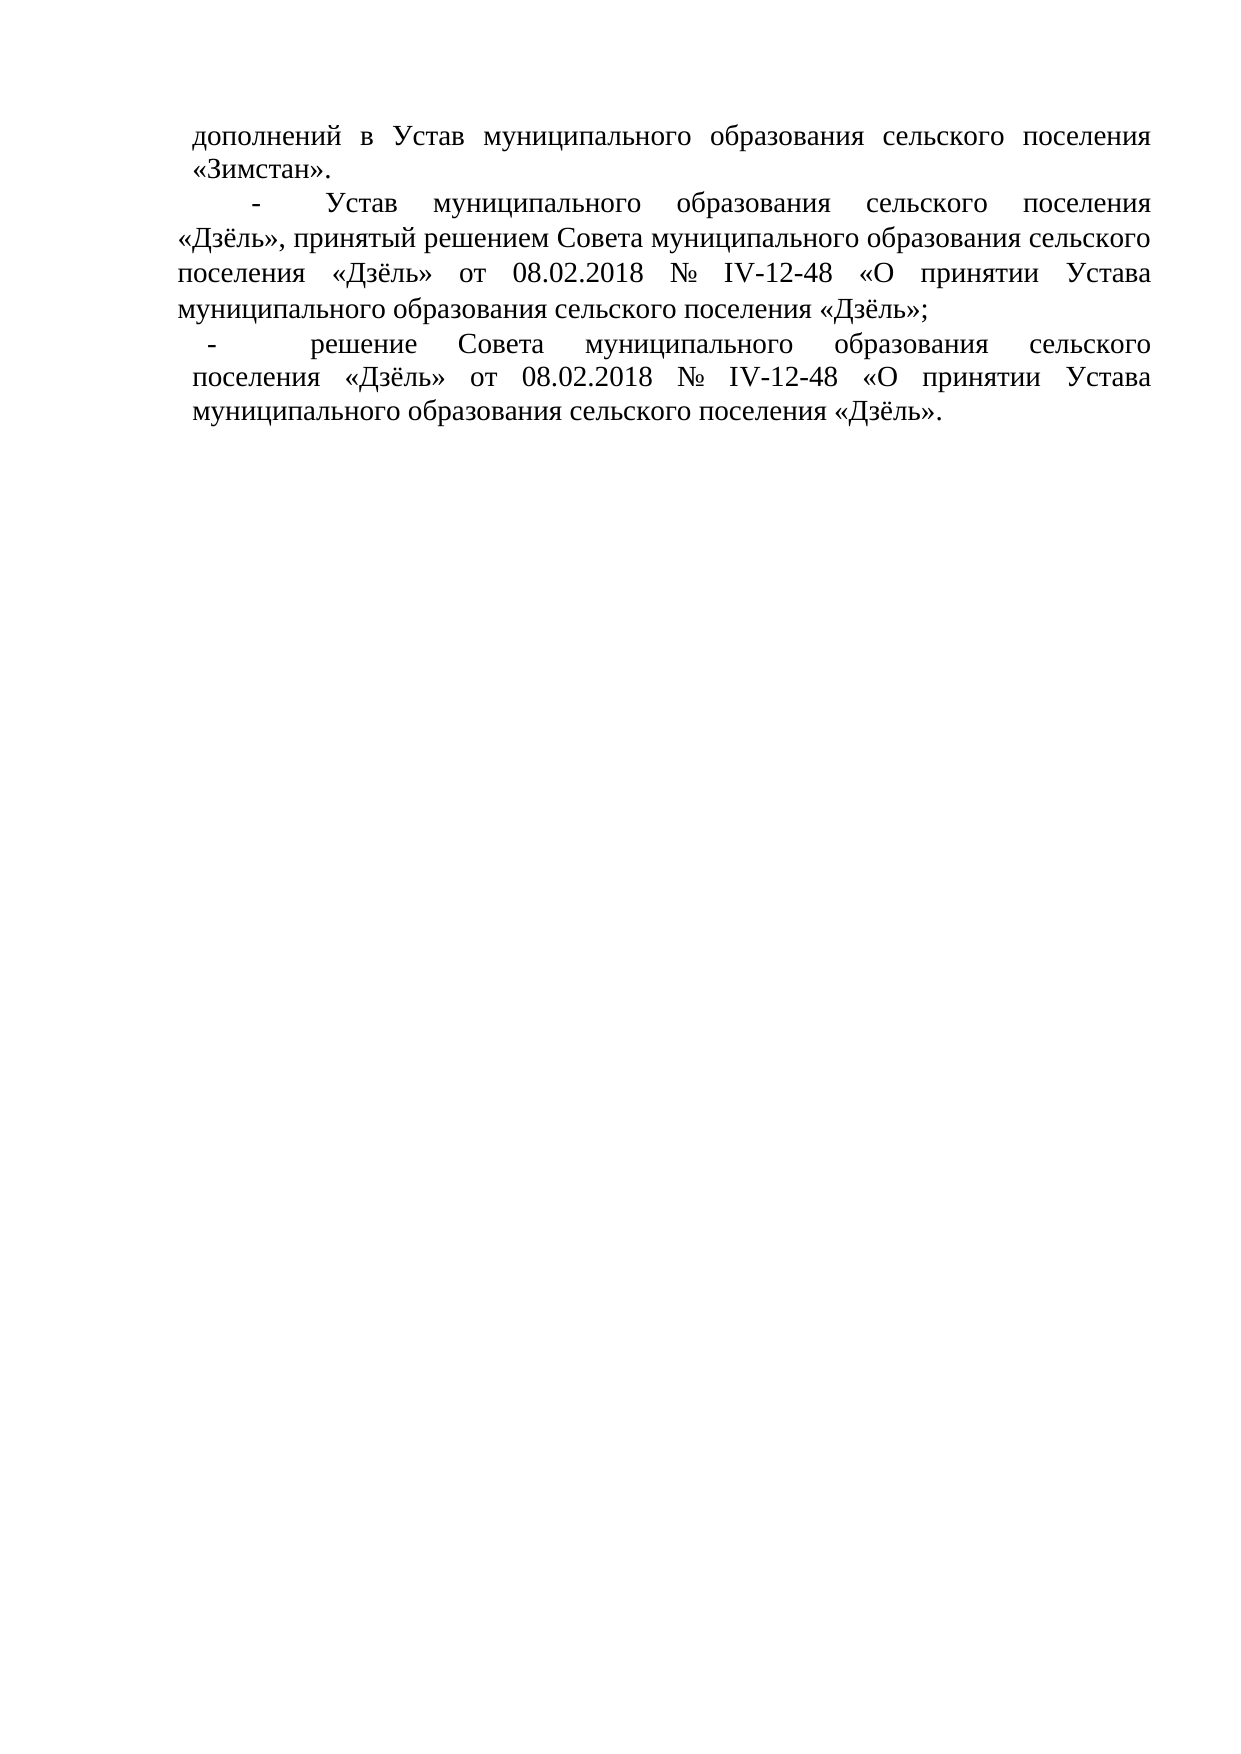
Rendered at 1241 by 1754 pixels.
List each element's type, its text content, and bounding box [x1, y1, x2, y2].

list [192, 118, 1152, 185]
list Устав муниципального образования сельского поселения «Дзёль», принятый решением Совета муниципального образования сельского поселения «Дзёль» от 08.02.2018 № IV-12-48 «О принятии Устава муниципального образования сельского поселения «Дзёль»; [177, 185, 1152, 324]
list решение Совета муниципального образования сельского поселения «Дзёль» от 08.02.2018 № IV-12-48 «О принятии Устава муниципального образования сельского поселения «Дзёль». [192, 326, 1152, 427]
